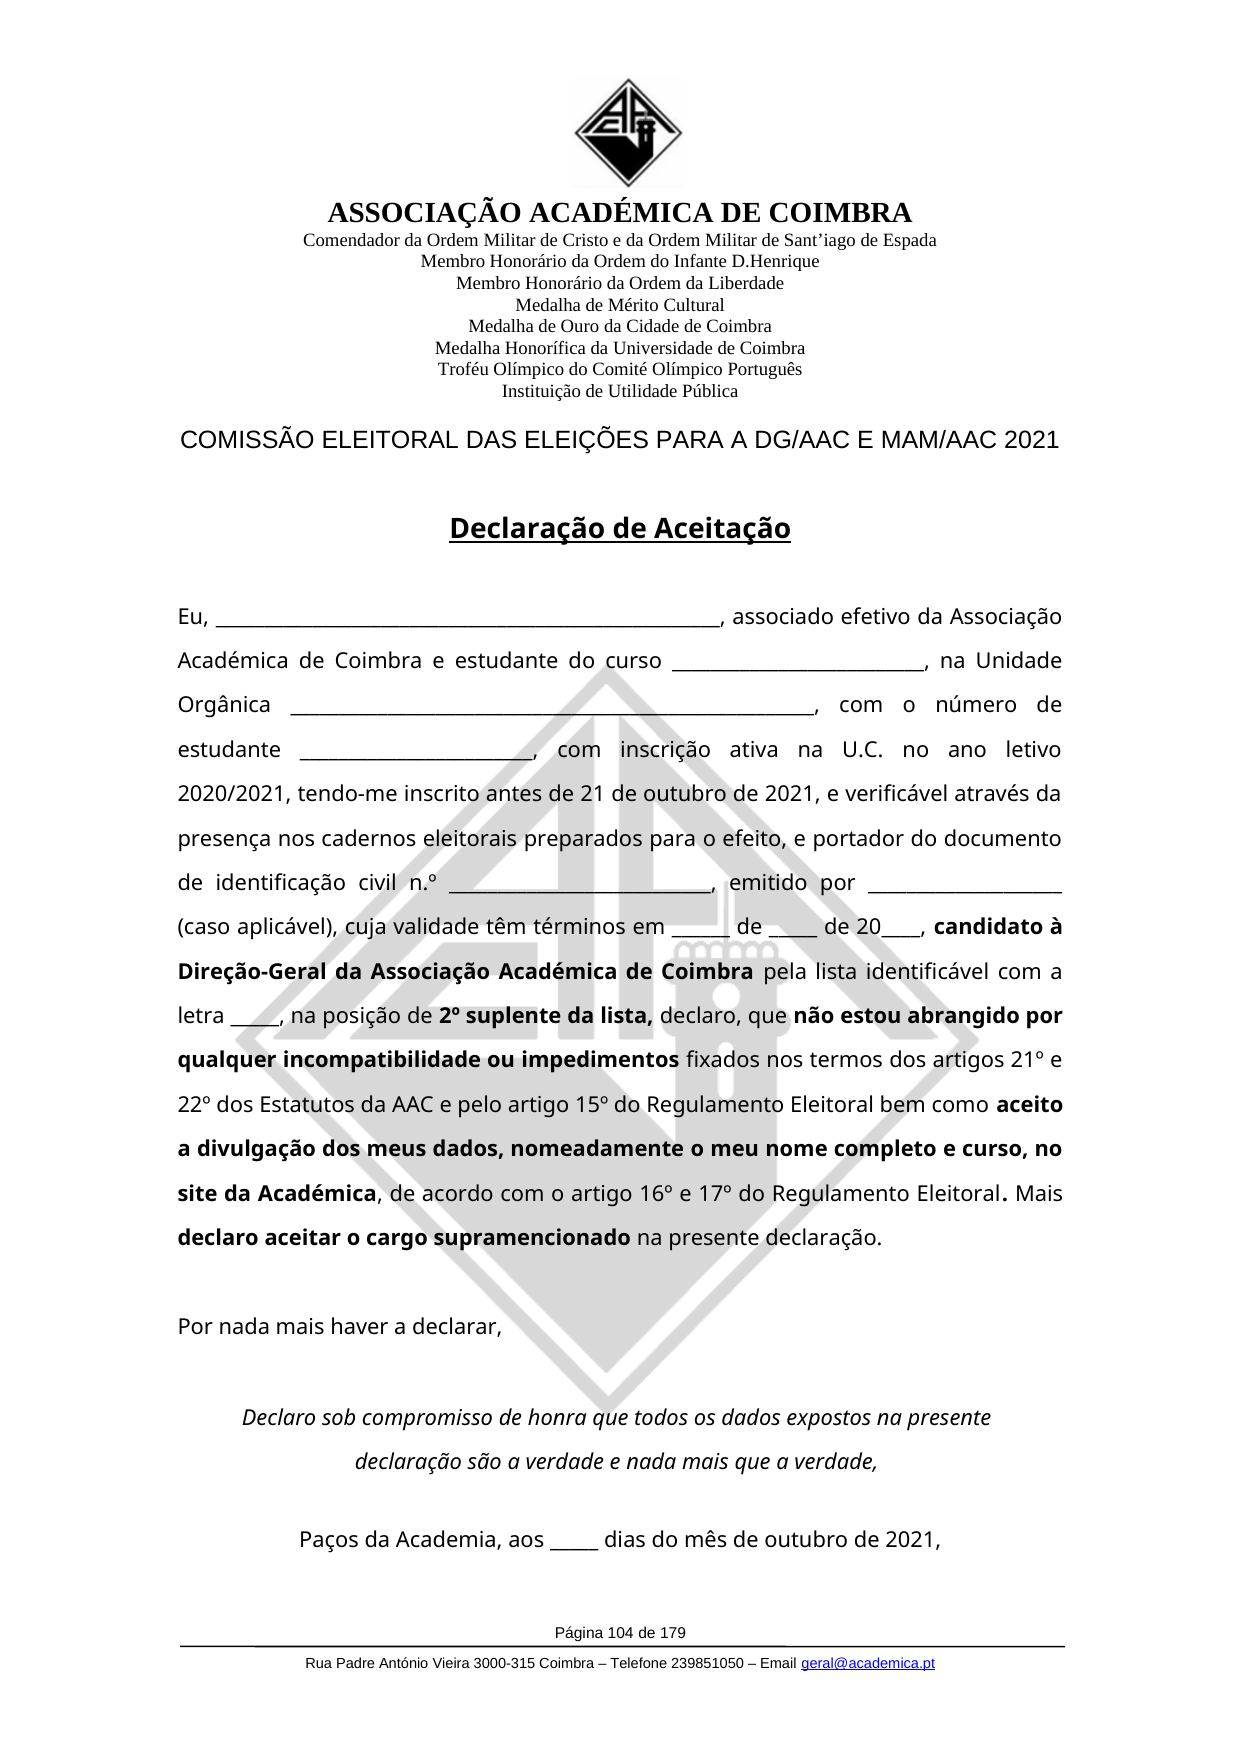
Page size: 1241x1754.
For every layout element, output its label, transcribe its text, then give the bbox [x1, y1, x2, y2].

picture [572, 75, 684, 188]
text Declaração de Aceitação [177, 508, 1063, 547]
text Por nada mais haver a declarar, [177, 1311, 1063, 1341]
text Declaro sob compromisso de honra que todos os dados expostos na presente [185, 1402, 1051, 1432]
text Eu, ____________________________________________________, associado efetivo da Associação Académica de Coimbra e estudante do curso __________________________, na Unidade Orgânica ______________________________________________________, com o número de estudante ________________________, com inscrição ativa na U.C. no ano letivo 2020/2021, tendo-me inscrito antes de 21 de outubro de 2021, e verificável através da presença nos cadernos eleitorais preparados para o efeito, e portador do documento de identificação civil n.º ___________________________, emitido por ____________________ (caso aplicável), cuja validade têm términos em ______ de _____ de 20____, candidato à Direção-Geral da Associação Académica de Coimbra pela lista identificável com a letra _____, na posição de 2º suplente da lista, declaro, que não estou abrangido por qualquer incompatibilidade ou impedimentos fixados nos termos dos artigos 21º e 22º dos Estatutos da AAC e pelo artigo 15º do Regulamento Eleitoral bem como aceito a divulgação dos meus dados, nomeadamente o meu nome completo e curso, no site da Académica, de acordo com o artigo 16º e 17º do Regulamento Eleitoral. Mais declaro aceitar o cargo supramencionado na presente declaração. [177, 601, 1063, 1252]
text Paços da Academia, aos _____ dias do mês de outubro de 2021, [177, 1524, 1063, 1553]
text declaração são a verdade e nada mais que a verdade, [185, 1446, 1051, 1476]
